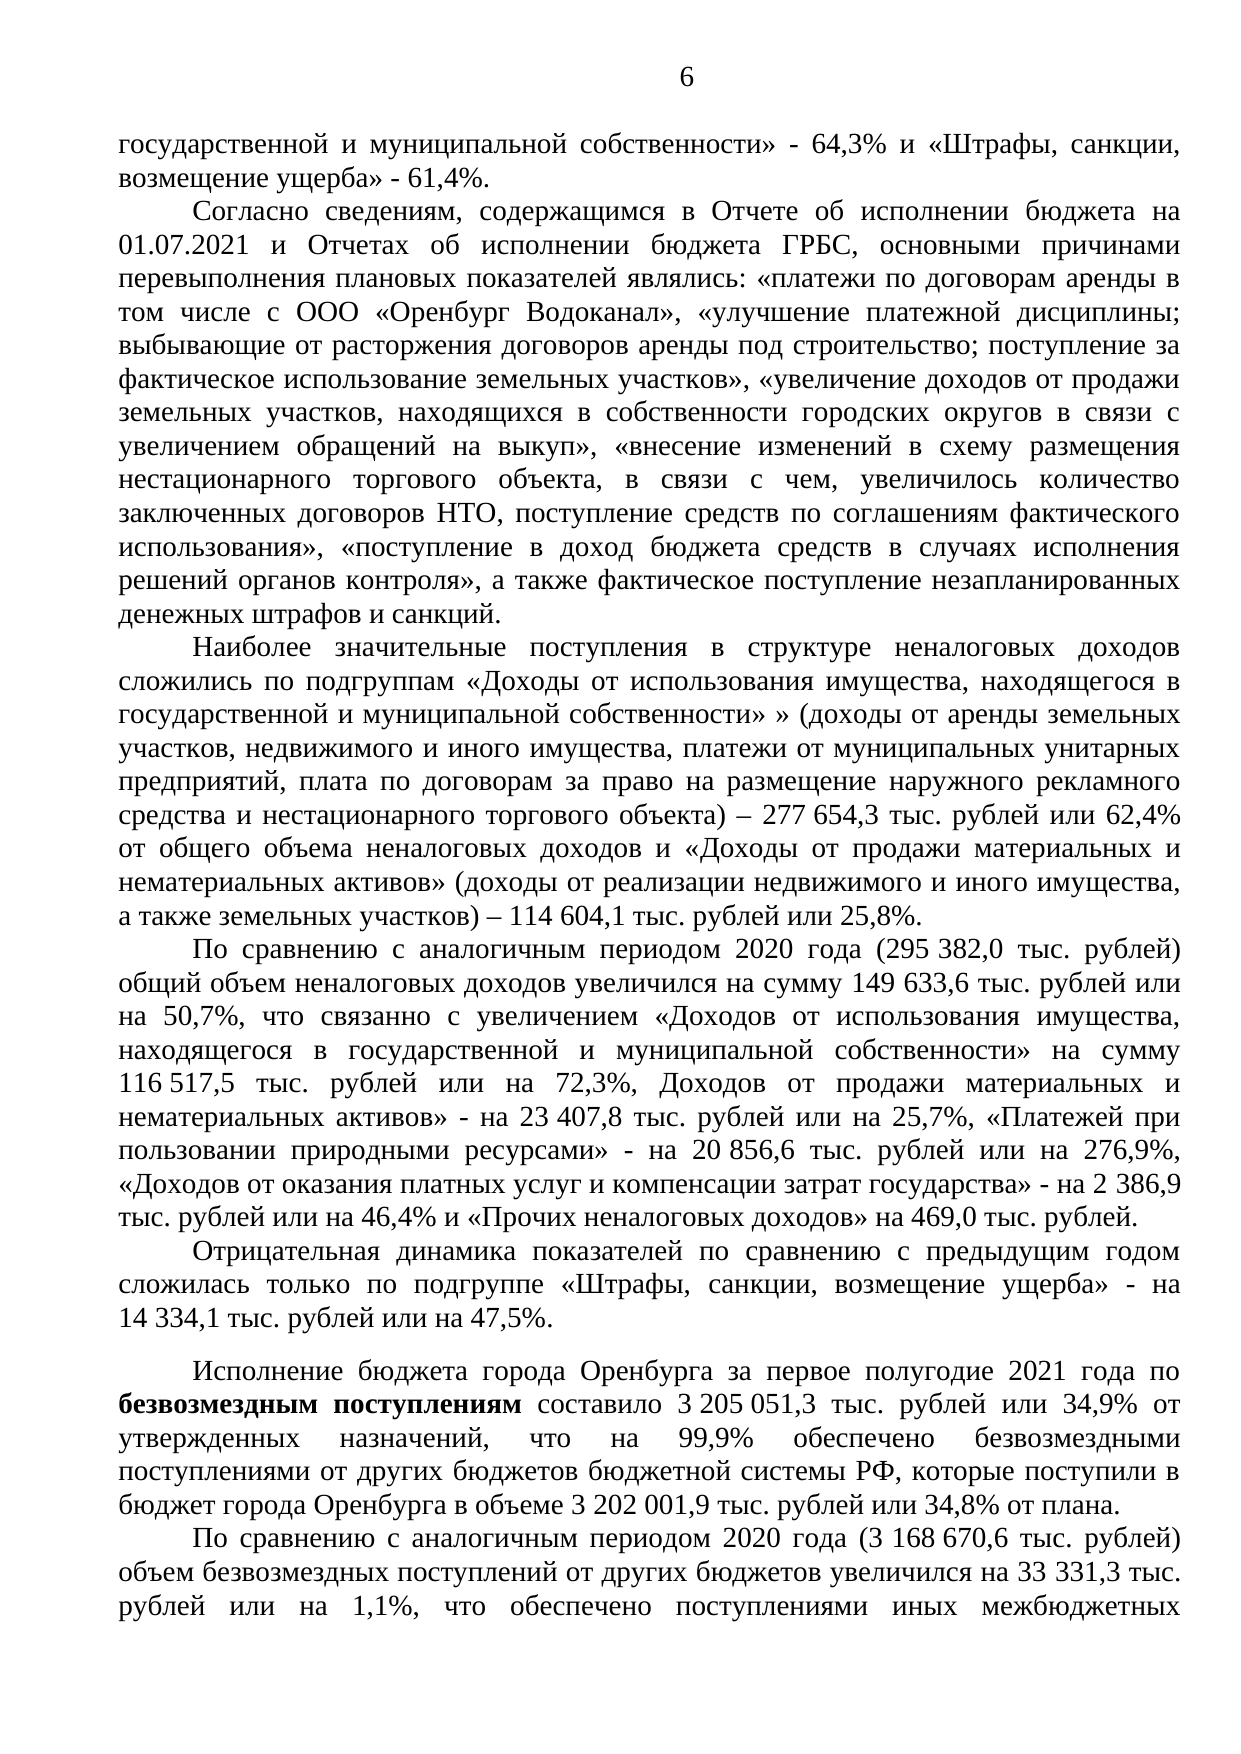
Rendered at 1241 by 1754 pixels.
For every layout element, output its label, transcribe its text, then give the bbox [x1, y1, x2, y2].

text Исполнение бюджета города Оренбурга за первое полугодие 2021 года по безвозмездным поступлениям составило 3 205 051,3 тыс. рублей или 34,9% от утвержденных назначений, что на 99,9% обеспечено безвозмездными поступлениями от других бюджетов бюджетной системы РФ, которые поступили в бюджет города Оренбурга в объеме 3 202 001,9 тыс. рублей или 34,8% от плана. [118, 1353, 1181, 1521]
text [118, 126, 1181, 193]
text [118, 1521, 1181, 1621]
text По сравнению с аналогичным периодом 2020 года (295 382,0 тыс. рублей) общий объем неналоговых доходов увеличился на сумму 149 633,6 тыс. рублей или на 50,7%, что связанно с увеличением «Доходов от использования имущества, находящегося в государственной и муниципальной собственности» на сумму 116 517,5 тыс. рублей или на 72,3%, Доходов от продажи материальных и нематериальных активов» - на 23 407,8 тыс. рублей или на 25,7%, «Платежей при пользовании природными ресурсами» - на 20 856,6 тыс. рублей или на 276,9%, «Доходов от оказания платных услуг и компенсации затрат государства» - на 2 386,9 тыс. рублей или на 46,4% и «Прочих неналоговых доходов» на 469,0 тыс. рублей. [118, 931, 1181, 1233]
text Отрицательная динамика показателей по сравнению с предыдущим годом сложилась только по подгруппе «Штрафы, санкции, возмещение ущерба» - на 14 334,1 тыс. рублей или на 47,5%. [118, 1233, 1181, 1334]
text Согласно сведениям, содержащимся в Отчете об исполнении бюджета на 01.07.2021 и Отчетах об исполнении бюджета ГРБС, основными причинами перевыполнения плановых показателей являлись: «платежи по договорам аренды в том числе с ООО «Оренбург Водоканал», «улучшение платежной дисциплины; выбывающие от расторжения договоров аренды под строительство; поступление за фактическое использование земельных участков», «увеличение доходов от продажи земельных участков, находящихся в собственности городских округов в связи с увеличением обращений на выкуп», «внесение изменений в схему размещения нестационарного торгового объекта, в связи с чем, увеличилось количество заключенных договоров НТО, поступление средств по соглашениям фактического использования», «поступление в доход бюджета средств в случаях исполнения решений органов контроля», а также фактическое поступление незапланированных денежных штрафов и санкций. [118, 193, 1181, 629]
text Наиболее значительные поступления в структуре неналоговых доходов сложились по подгруппам «Доходы от использования имущества, находящегося в государственной и муниципальной собственности» » (доходы от аренды земельных участков, недвижимого и иного имущества, платежи от муниципальных унитарных предприятий, плата по договорам за право на размещение наружного рекламного средства и нестационарного торгового объекта) – 277 654,3 тыс. рублей или 62,4% от общего объема неналоговых доходов и «Доходы от продажи материальных и нематериальных активов» (доходы от реализации недвижимого и иного имущества, а также земельных участков) – 114 604,1 тыс. рублей или 25,8%. [118, 629, 1181, 931]
